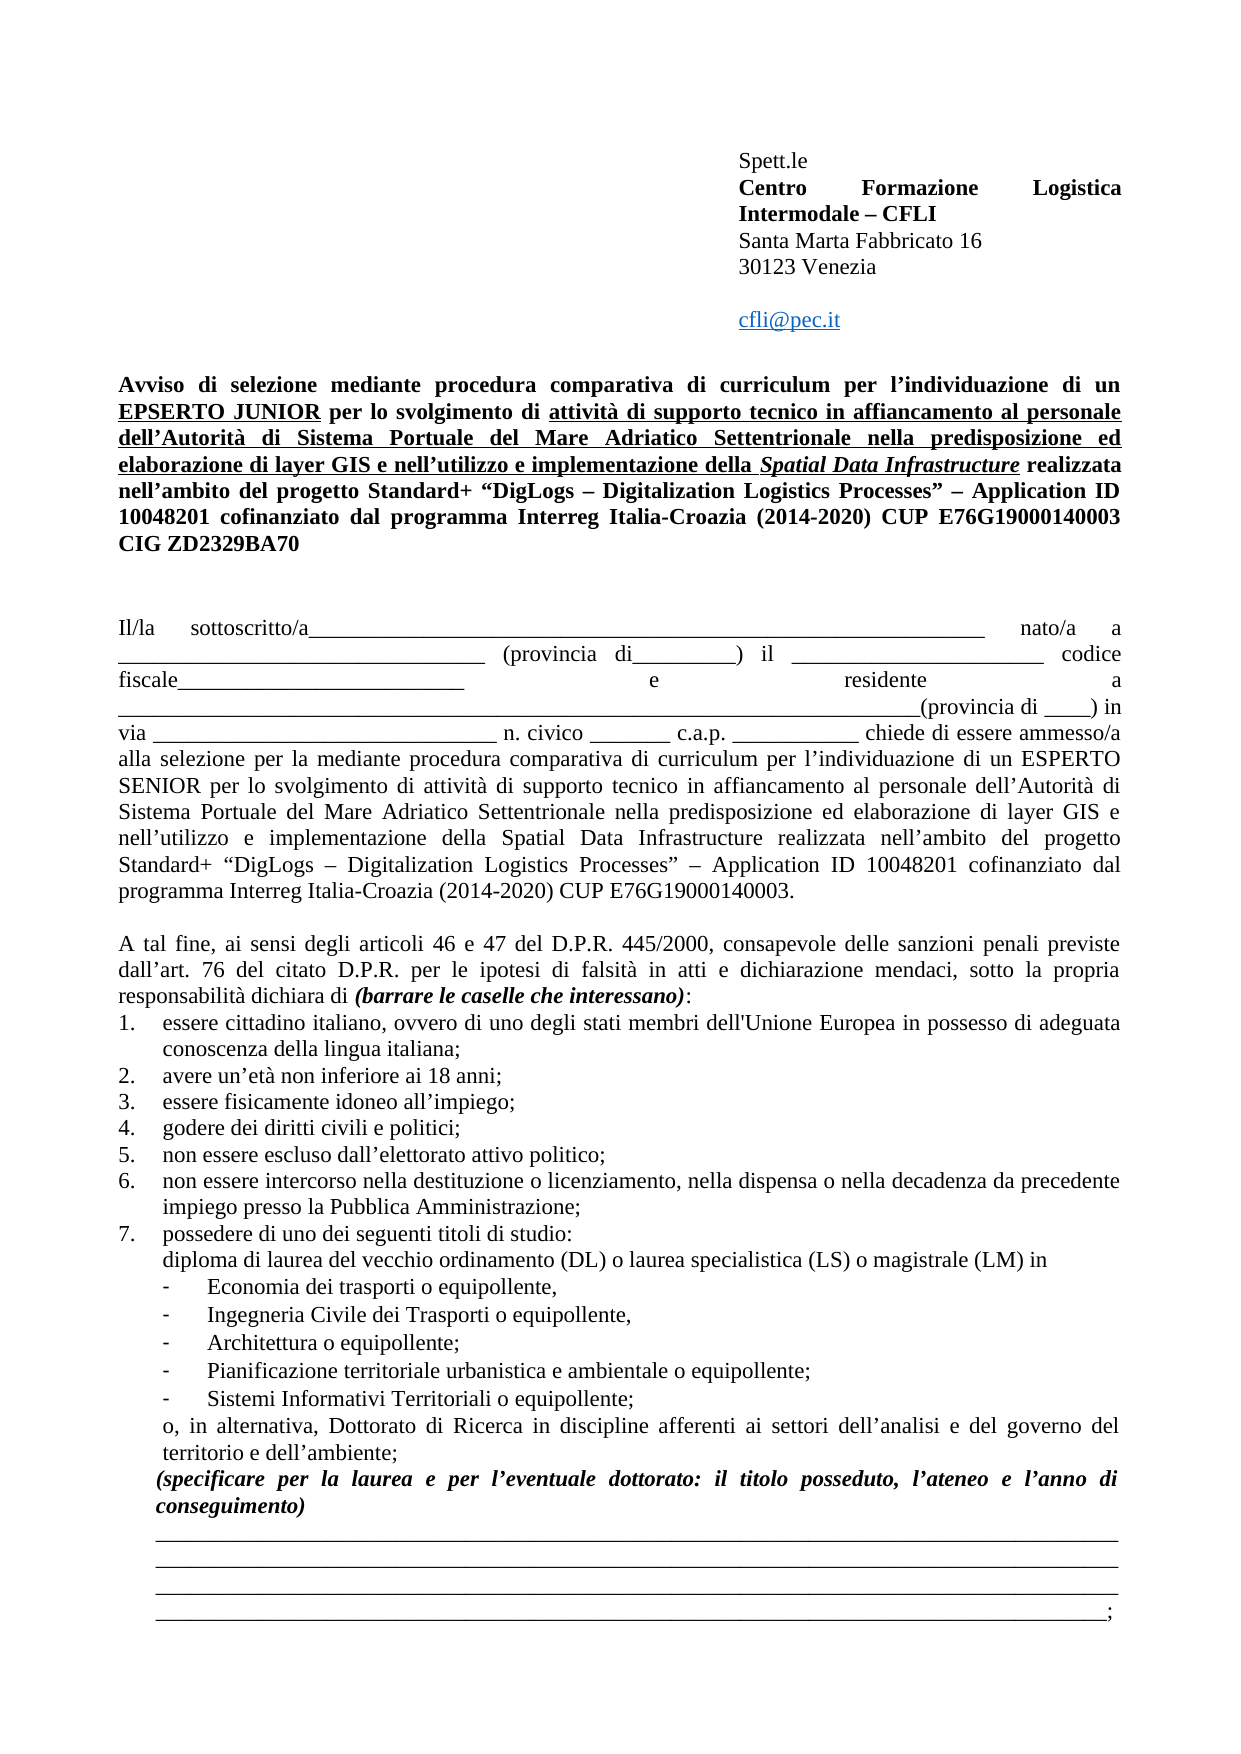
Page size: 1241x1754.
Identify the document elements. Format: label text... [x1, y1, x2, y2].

text Spett.le [738, 148, 1122, 174]
text Il/la sottoscritto/a___________________________________________________________ nato/a a ________________________________ (provincia di_________) il ______________________ codice fiscale_________________________ e residente a ______________________________________________________________________(provincia di ____) in via ______________________________ n. civico _______ c.a.p. ___________ chiede di essere ammesso/a alla selezione per la mediante procedura comparativa di curriculum per l’individuazione di un ESPERTO SENIOR per lo svolgimento di attività di supporto tecnico in affiancamento al personale dell’Autorità di Sistema Portuale del Mare Adriatico Settentrionale nella predisposizione ed elaborazione di layer GIS e nell’utilizzo e implementazione della Spatial Data Infrastructure realizzata nell’ambito del progetto Standard+ “DigLogs – Digitalization Logistics Processes” – Application ID 10048201 cofinanziato dal programma Interreg Italia-Croazia (2014-2020) CUP E76G19000140003. [118, 614, 1122, 903]
list non essere intercorso nella destituzione o licenziamento, nella dispensa o nella decadenza da precedente impiego presso la Pubblica Amministrazione; [118, 1167, 1122, 1220]
text Santa Marta Fabbricato 16 [738, 227, 1122, 253]
text _______________________________________________________________________________________________________________________________________________________________________________________________________________________________________________________________________________________________________________________________________________; [156, 1518, 1122, 1623]
text cfli@pec.it [738, 306, 1122, 332]
list non essere escluso dall’elettorato attivo politico; [118, 1141, 1122, 1167]
text Centro Formazione Logistica Intermodale – CFLI [738, 174, 1122, 227]
list godere dei diritti civili e politici; [118, 1114, 1122, 1141]
list essere cittadino italiano, ovvero di uno degli stati membri dell'Unione Europea in possesso di adeguata conoscenza della lingua italiana; [118, 1009, 1122, 1062]
list Pianificazione territoriale urbanistica e ambientale o equipollente; [162, 1357, 1122, 1384]
list possedere di uno dei seguenti titoli di studio: [118, 1220, 1122, 1246]
text Avviso di selezione mediante procedura comparativa di curriculum per l’individuazione di un EPSERTO JUNIOR per lo svolgimento di attività di supporto tecnico in affiancamento al personale dell’Autorità di Sistema Portuale del Mare Adriatico Settentrionale nella predisposizione ed elaborazione di layer GIS e nell’utilizzo e implementazione della Spatial Data Infrastructure realizzata nell’ambito del progetto Standard+ “DigLogs – Digitalization Logistics Processes” – Application ID 10048201 cofinanziato dal programma Interreg Italia-Croazia (2014-2020) CUP E76G19000140003 CIG ZD2329BA70 [118, 448, 1122, 556]
text 30123 Venezia [738, 253, 1122, 279]
list Economia dei trasporti o equipollente, [162, 1272, 1122, 1301]
text A tal fine, ai sensi degli articoli 46 e 47 del D.P.R. 445/2000, consapevole delle sanzioni penali previste dall’art._76 del citato D.P.R. per le ipotesi di falsità in atti e dichiarazione mendaci, sotto la propria responsabilità dichiara di (barrare le caselle che interessano): [118, 930, 1122, 1009]
text Avviso di selezione mediante procedura comparativa di curriculum per l’individuazione di un EPSERTO JUNIOR per lo svolgimento di attività di supporto tecnico in affiancamento al personale dell’Autorità di Sistema Portuale del Mare Adriatico Settentrionale nella predisposizione ed elaborazione di layer GIS e nell’utilizzo e implementazione della Spatial Data Infrastructure realizzata nell’ambito del progetto Standard+ “DigLogs – Digitalization Logistics Processes” – Application ID 10048201 cofinanziato dal programma Interreg Italia-Croazia (2014-2020) CUP E76G19000140003 CIG ZD2329BA70 [118, 372, 1122, 447]
list essere fisicamente idoneo all’impiego; [118, 1088, 1122, 1114]
list Ingegneria Civile dei Trasporti o equipollente, [162, 1301, 1122, 1328]
list avere un’età non inferiore ai 18 anni; [118, 1062, 1122, 1088]
list Architettura o equipollente; [162, 1328, 1122, 1357]
text (specificare per la laurea e per l’eventuale dottorato: il titolo posseduto, l’ateneo e l’anno di conseguimento) [156, 1465, 1122, 1518]
text o, in alternativa, Dottorato di Ricerca in discipline afferenti ai settori dell’analisi e del governo del territorio e dell’ambiente; [162, 1413, 1122, 1465]
text diploma di laurea del vecchio ordinamento (DL) o laurea specialistica (LS) o magistrale (LM) in [162, 1246, 1122, 1272]
list Sistemi Informativi Territoriali o equipollente; [162, 1384, 1122, 1413]
